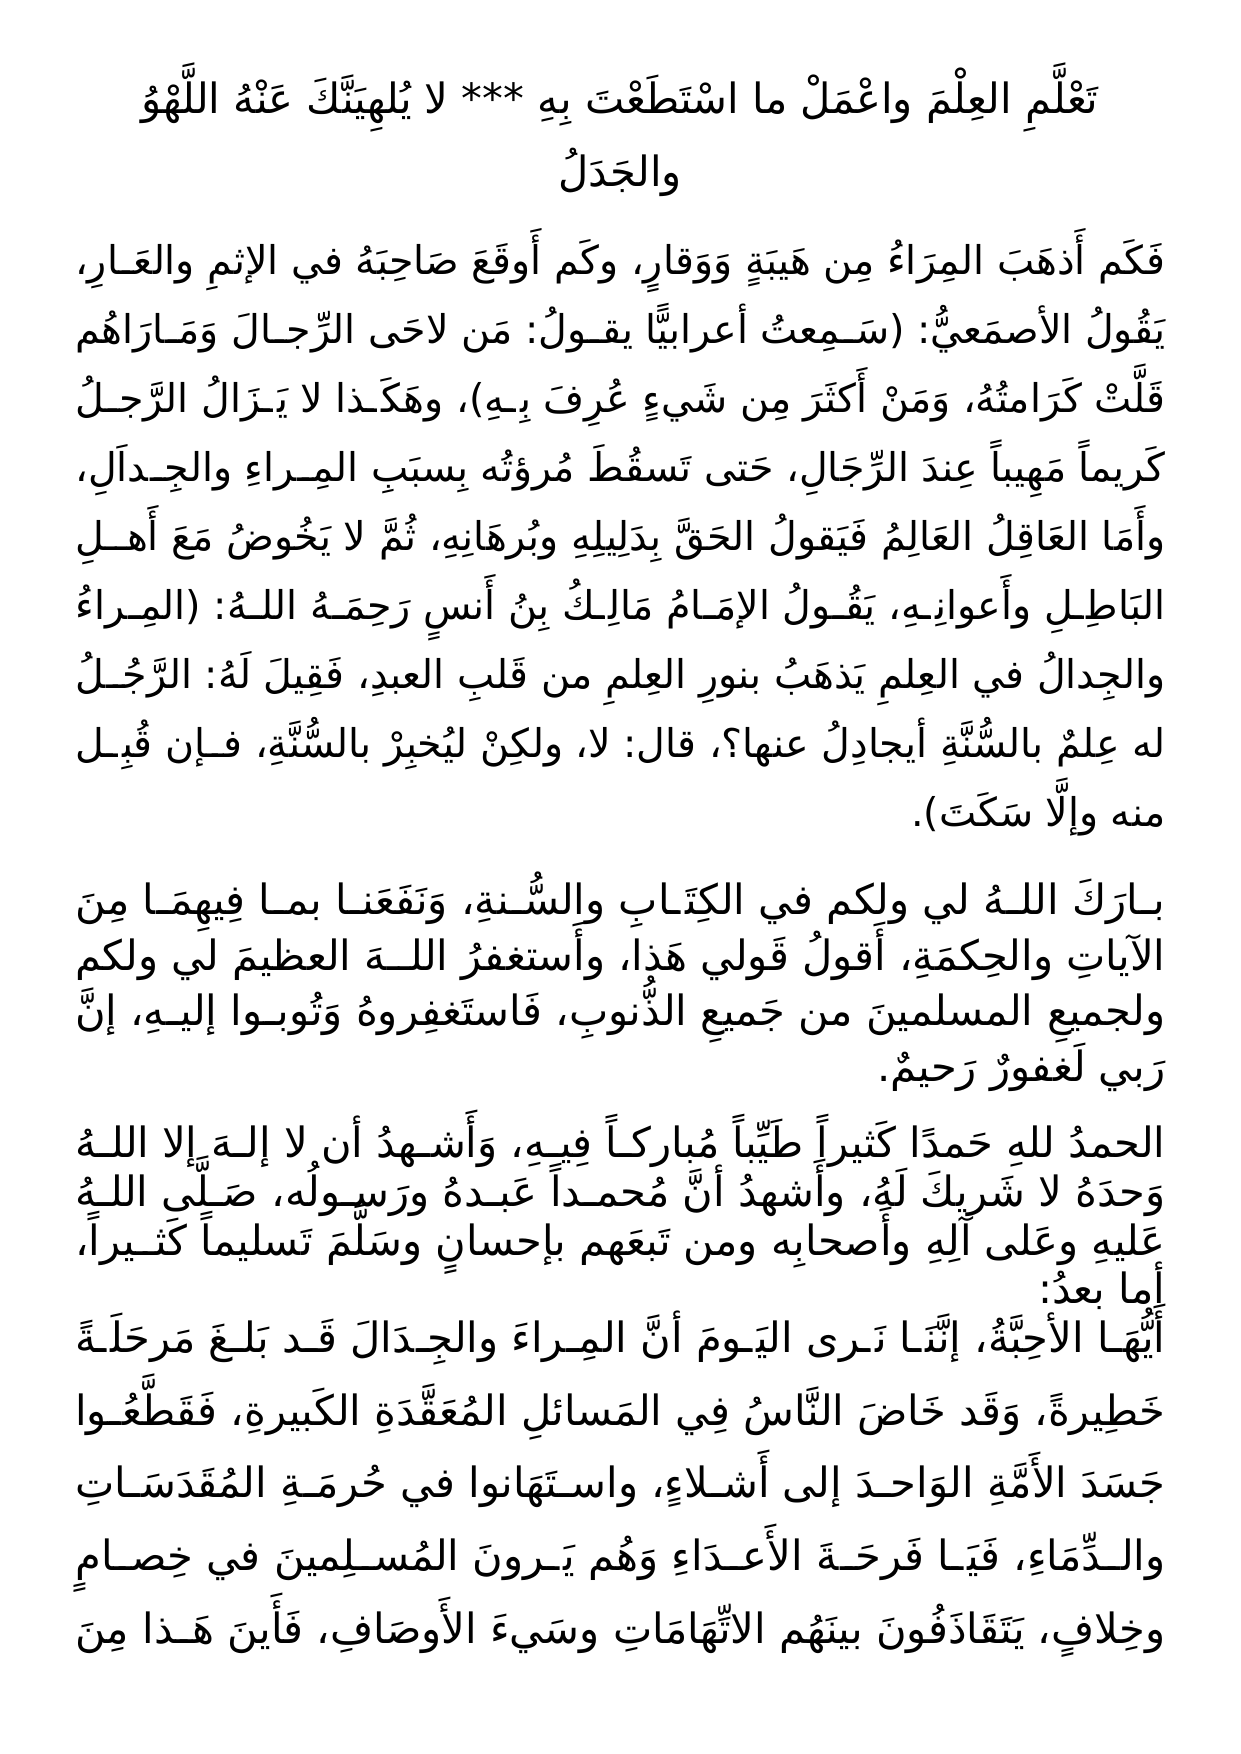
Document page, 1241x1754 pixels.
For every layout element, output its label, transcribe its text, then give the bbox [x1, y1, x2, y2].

text فَكَم أَذهَبَ المِرَاءُ مِن هَيبَةٍ وَوَقارٍ، وكَم أَوقَعَ صَاحِبَهُ في الإثمِ والعَارِ، يَقُولُ الأصمَعيُّ: (سَمِعتُ أعرابيًّا يقولُ: مَن لاحَى الرِّجالَ وَمَارَاهُم قَلَّتْ كَرَامتُهُ، وَمَنْ أَكثَرَ مِن شَيءٍ عُرِفَ بِهِ)، وهَكَذا لا يَزَالُ الرَّجلُ كَريماً مَهِيباً عِندَ الرِّجَالِ، حَتى تَسقُطَ مُرؤتُه بِسبَبِ المِراءِ والجِداَلِ، وأَمَا العَاقِلُ العَالِمُ فَيَقولُ الحَقَّ بِدَلِيلِهِ وبُرهَانِهِ، ثُمَّ لا يَخُوضُ مَعَ أَهلِ البَاطِلِ وأَعوانِهِ، يَقُولُ الإمَامُ مَالِكُ بِنُ أَنسٍ رَحِمَهُ اللهُ: (المِراءُ والجِدالُ في العِلمِ يَذهَبُ بنورِ العِلمِ من قَلبِ العبدِ، فَقِيلَ لَهُ: الرَّجُلُ له عِلمٌ بالسُّنَّةِ أيجادِلُ عنها؟، قال: لا، ولكِنْ ليُخبِرْ بالسُّنَّةِ، فإن قُبِل منه وإلَّا سَكَتَ). [75, 237, 1165, 836]
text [75, 1313, 1165, 1653]
text تَعْلَّمِ العِلْمَ واعْمَلْ ما اسْتَطَعْتَ بِهِ *** لا يُلهِيَنَّكَ عَنْهُ اللَّهْوُ والجَدَلُ [75, 75, 1165, 196]
text بارَكَ اللهُ لي ولكم في الكِتَابِ والسُّنةِ، وَنَفَعَنا بما فِيهِمَا مِنَ الآياتِ والحِكمَةِ، أَقولُ قَولي هَذا، وأَستغفرُ اللهَ العظيمَ لي ولكم ولجميعِ المسلمينَ من جَميعِ الذُّنوبِ، فَاستَغفِروهُ وَتُوبوا إليهِ، إنَّ رَبي لَغفورٌ رَحيمٌ. [75, 876, 1165, 1091]
text الحمدُ للهِ حَمدًا كَثيراً طَيِّباً مُباركاً فِيهِ، وَأَشهدُ أن لا إلهَ إلا اللهُ وَحدَهُ لا شَريكَ لَهُ، وأَشهدُ أنَّ مُحمداً عَبدهُ ورَسولُه، صَلَّى اللهُ عَليهِ وعَلى آلِهِ وأَصحابِه ومن تَبعَهم بإحسانٍ وسَلَّمَ تَسليماً كَثيراً، أما بعدُ: [75, 1119, 1165, 1313]
